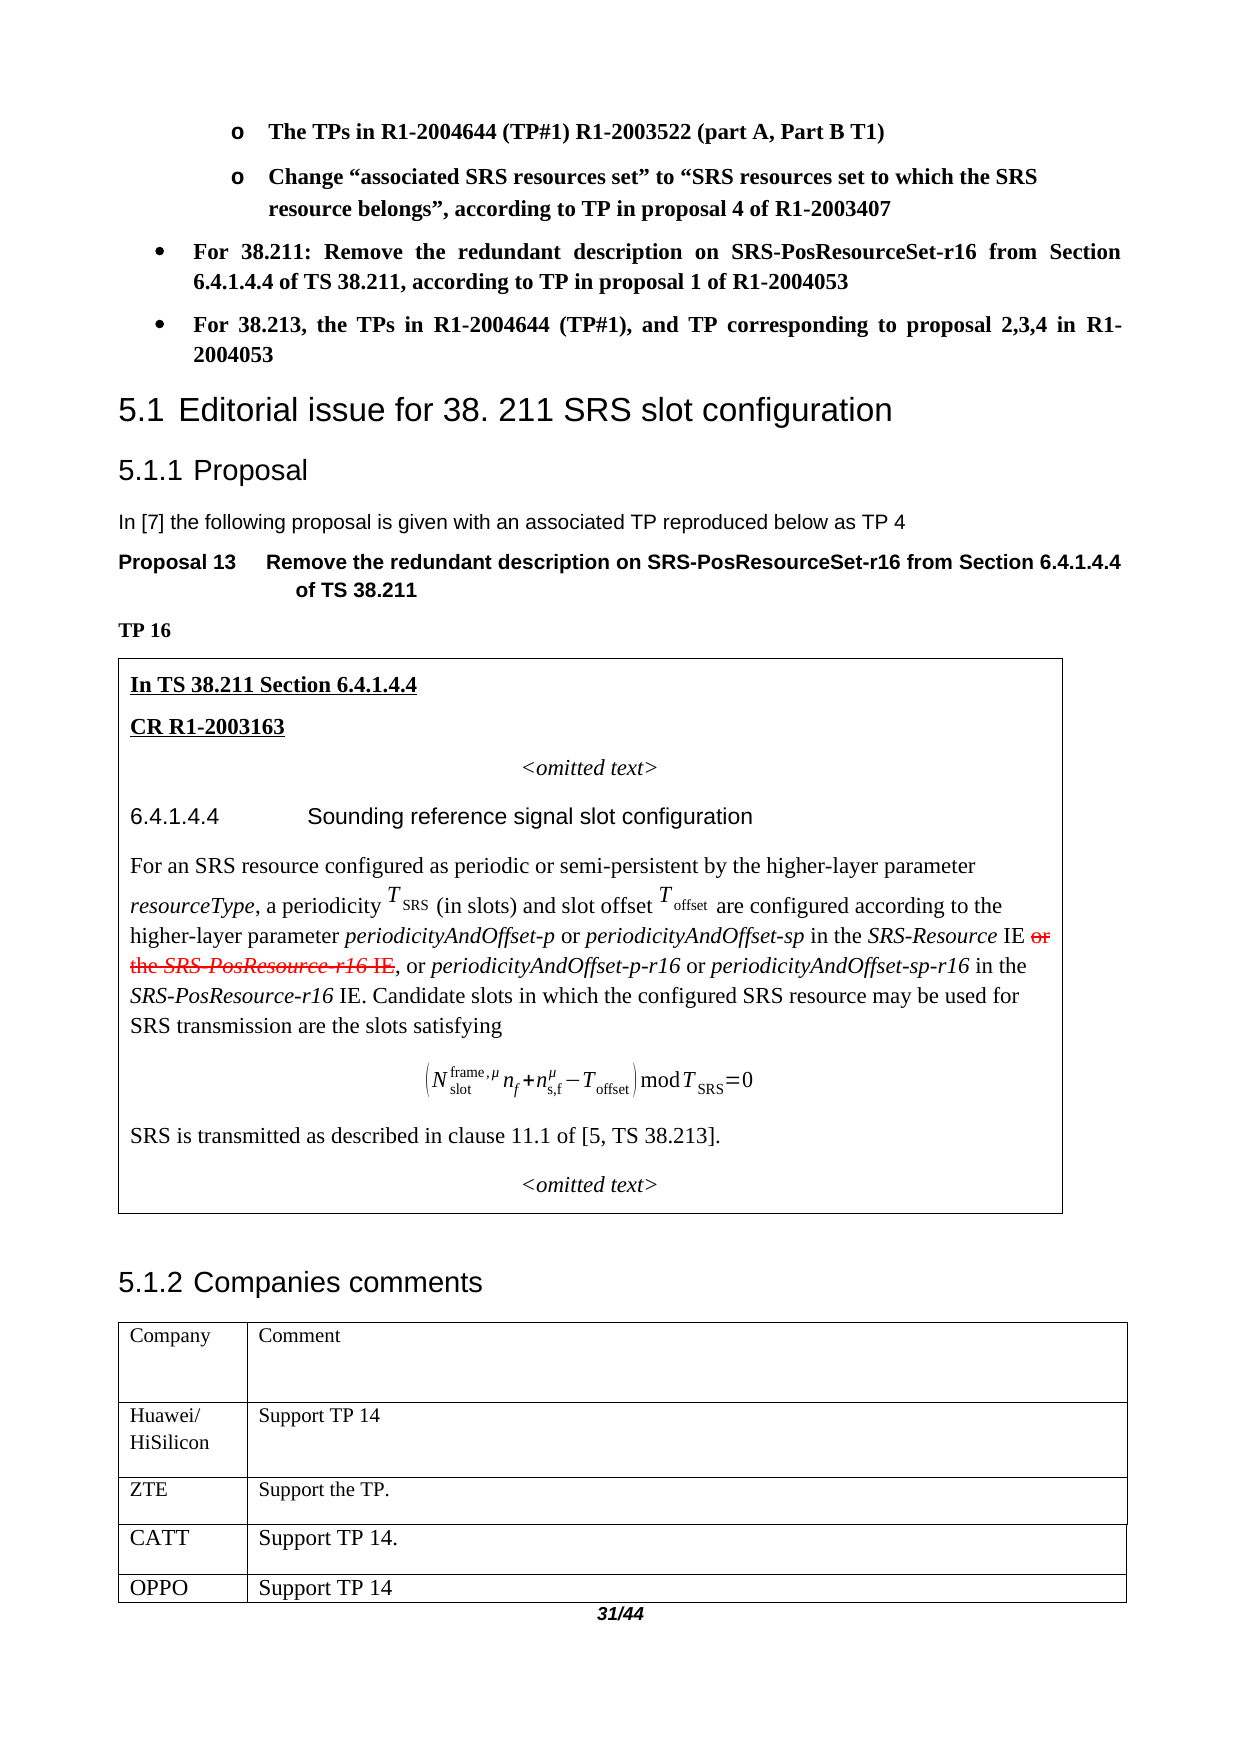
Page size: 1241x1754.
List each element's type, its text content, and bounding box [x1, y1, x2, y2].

table_cell Support TP 14 [248, 1403, 1127, 1477]
table_header Company [119, 1323, 247, 1402]
table_cell OPPO [119, 1575, 247, 1602]
text In [7] the following proposal is given with an associated TP reproduced below as TP 4 [118, 510, 1122, 534]
subtitle Companies comments [118, 1265, 1122, 1298]
table_cell Support the TP. [248, 1478, 1127, 1523]
list Change “associated SRS resources set” to “SRS resources set to which the SRS resource belongs”, according to TP in proposal 4 of R1-2003407 [231, 163, 1122, 221]
table_header In TS 38.211 Section 6.4.1.4.4 CR R1-2003163 <omitted text> 6.4.1.4.4 Sounding reference signal slot configuration For an SRS resource configured as periodic or semi-persistent by the higher-layer parameter resourceType, a periodicity (in slots) and slot offset are configured according to the higher-layer parameter periodicityAndOffset-p or periodicityAndOffset-sp in the SRS-Resource IE or the SRS-PosResource-r16 IE, or periodicityAndOffset-p-r16 or periodicityAndOffset-sp-r16 in the SRS-PosResource-r16 IE. Candidate slots in which the configured SRS resource may be used for SRS transmission are the slots satisfying SRS is transmitted as described in clause 11.1 of [5, TS 38.213]. <omitted text> [119, 659, 1062, 1212]
table_cell CATT [119, 1525, 247, 1573]
text Remove the redundant description on SRS-PosResourceSet-r16 from Section 6.4.1.4.4 of TS 38.211 [118, 550, 1122, 602]
list For 38.211: Remove the redundant description on SRS-PosResourceSet-r16 from Section 6.4.1.4.4 of TS 38.211, according to TP in proposal 1 of R1-2004053 [156, 238, 1122, 294]
list For 38.213, the TPs in R1-2004644 (TP#1), and TP corresponding to proposal 2,3,4 in R1-2004053 [156, 311, 1122, 367]
table_header Comment [248, 1323, 1127, 1402]
subtitle Editorial issue for 38. 211 SRS slot configuration [118, 390, 1122, 428]
table_cell Support TP 14. [248, 1525, 1126, 1573]
table_cell Huawei/HiSilicon [119, 1403, 247, 1477]
subtitle Proposal [118, 453, 1122, 486]
table_cell Support TP 14 [248, 1575, 1126, 1602]
list The TPs in R1-2004644 (TP#1) R1-2003522 (part A, Part B T1) [231, 118, 1122, 146]
table_cell ZTE [119, 1478, 247, 1523]
